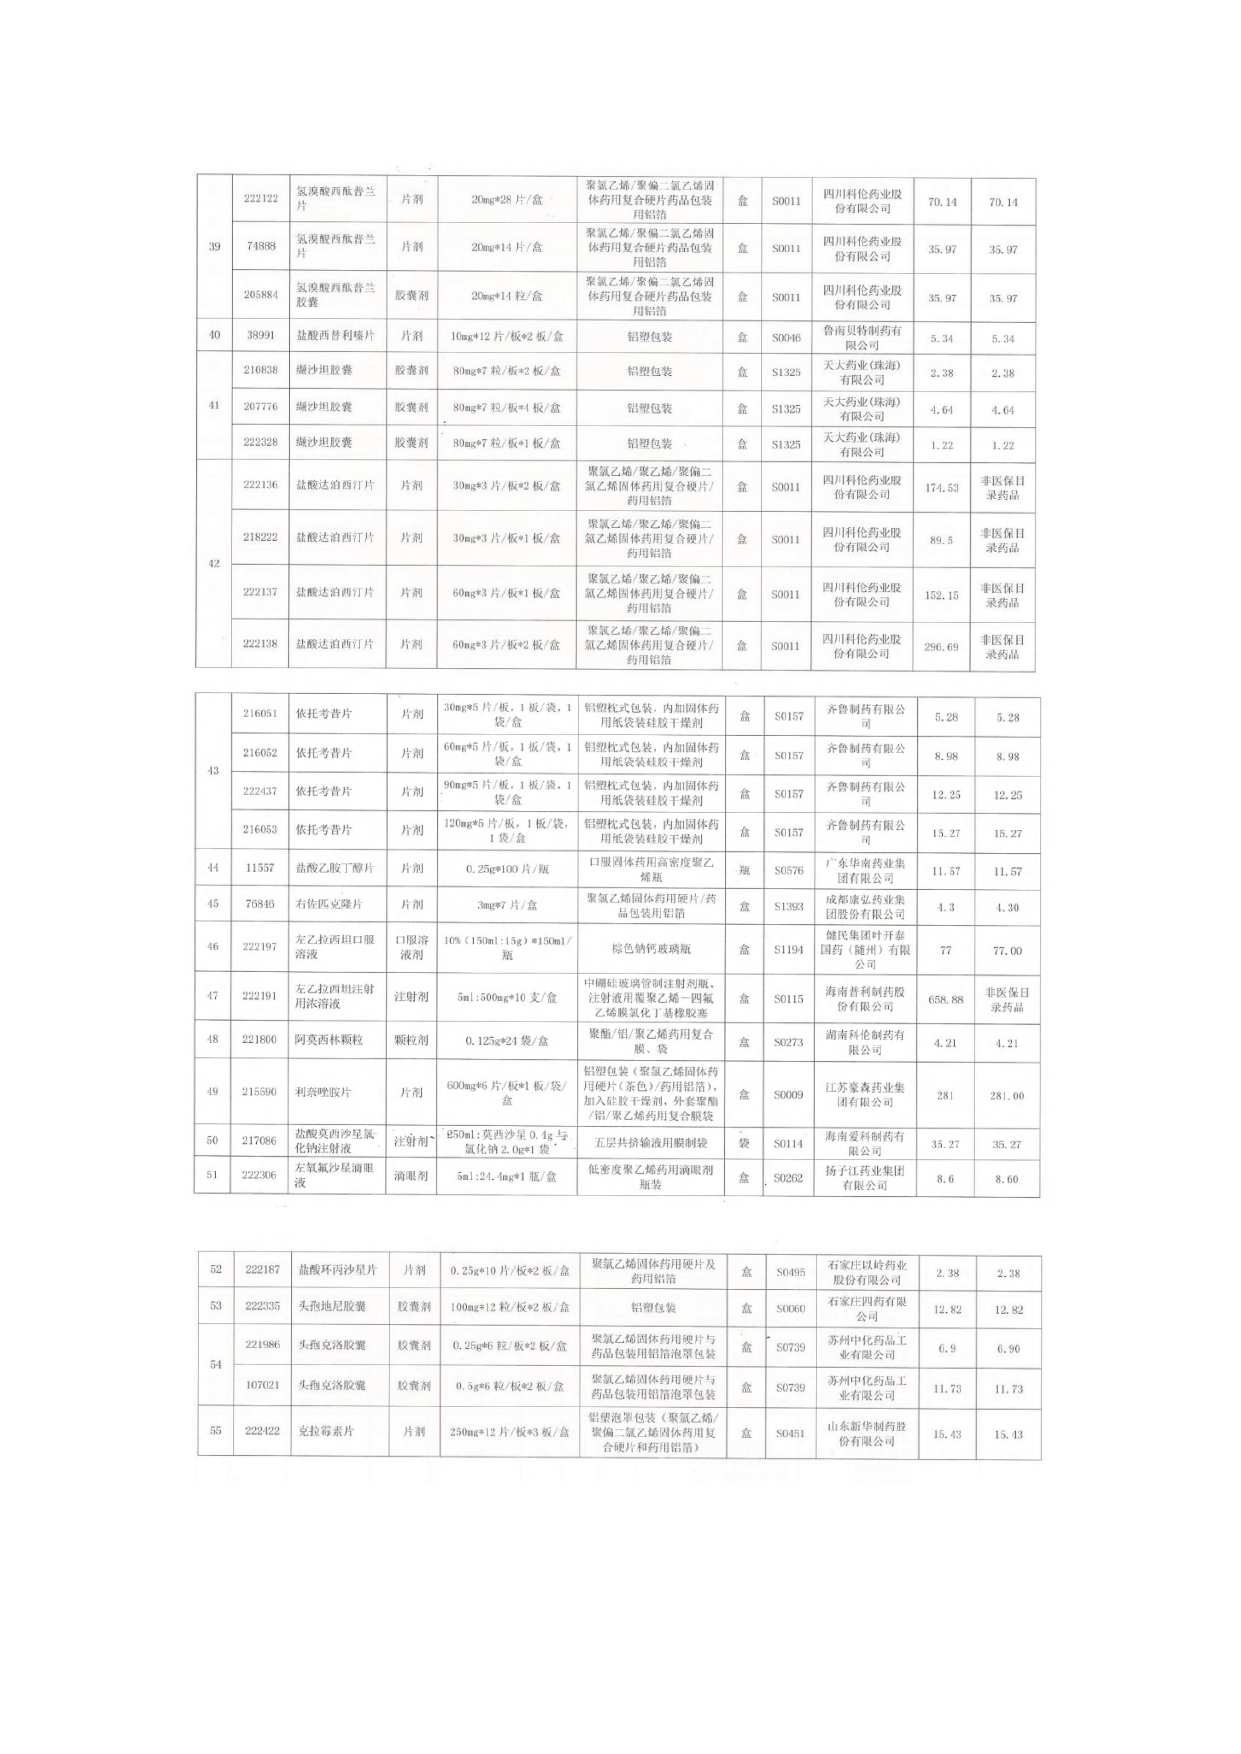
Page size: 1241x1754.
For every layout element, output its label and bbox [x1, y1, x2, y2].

picture [187, 682, 1052, 1207]
picture [187, 162, 1052, 679]
picture [187, 1234, 1053, 1484]
